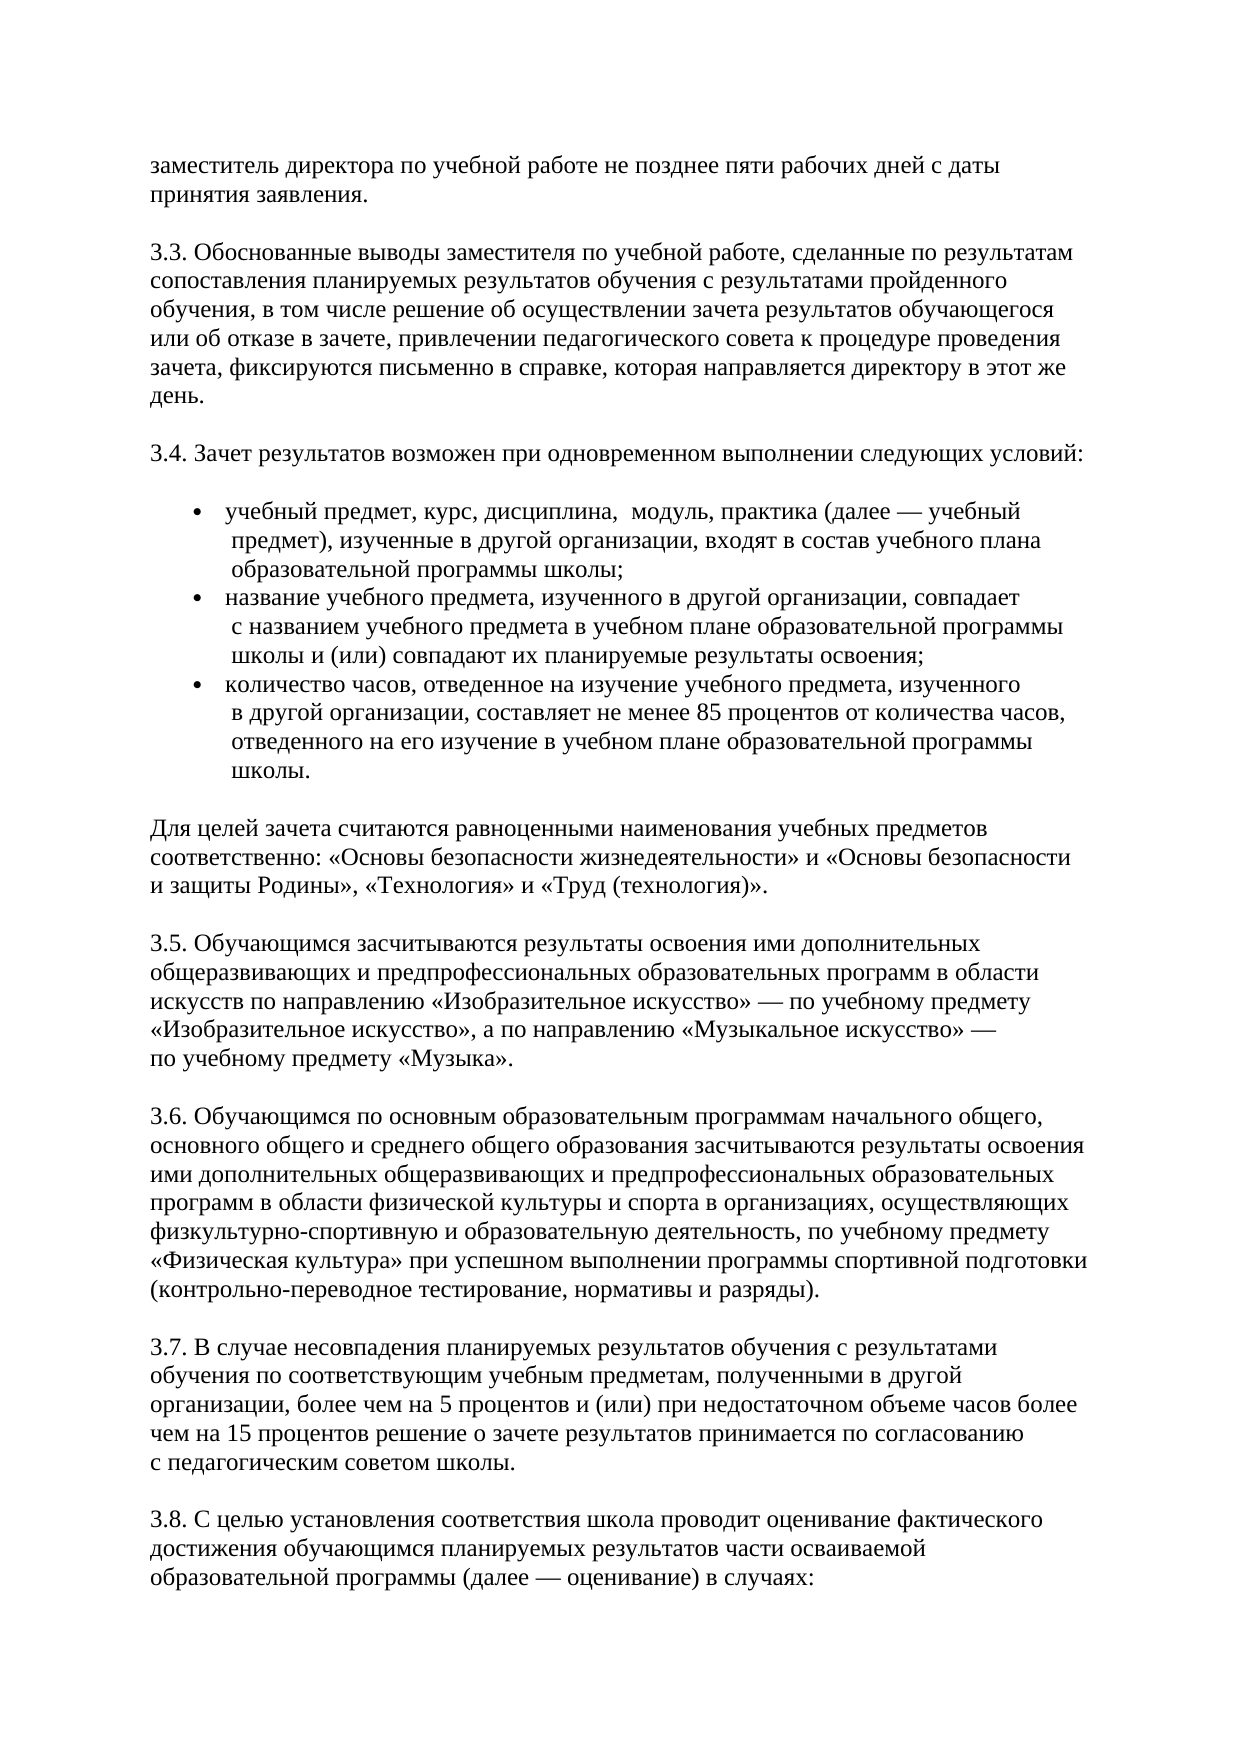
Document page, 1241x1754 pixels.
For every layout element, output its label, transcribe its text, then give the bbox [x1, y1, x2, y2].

text 3.7. В случае несовпадения планируемых результатов обучения с результатами обучения по соответствующим учебным предметам, полученными в другой организации, более чем на 5 процентов и (или) при недостаточном объеме часов более чем на 15 процентов решение о зачете результатов принимается по согласованию с педагогическим советом школы. [150, 1418, 1090, 1562]
text 3.6. Обучающимся по основным образовательным программам начального общего, основного общего и среднего общего образования засчитываются результаты освоения ими дополнительных общеразвивающих и предпрофессиональных образовательных программ в области физической культуры и спорта в организациях, осуществляющих физкультурно-спортивную и образовательную деятельность, по учебному предмету «Физическая культура» при успешном выполнении программы спортивной подготовки (контрольно-переводное тестирование, нормативы и разряды). [150, 1188, 1090, 1389]
text 3.5. Обучающимся засчитываются результаты освоения ими дополнительных общеразвивающих и предпрофессиональных образовательных программ в области искусств по направлению «Изобразительное искусство» — по учебному предмету «Изобразительное искусство», а по направлению «Музыкальное искусство» — по учебному предмету «Музыка». [150, 1015, 1090, 1159]
text 3.3. Обоснованные выводы заместителя по учебной работе, сделанные по результатам сопоставления планируемых результатов обучения с результатами пройденного обучения, в том числе решение об осуществлении зачета результатов обучающегося или об отказе в зачете, привлечении педагогического совета к процедуре проведения зачета, фиксируются письменно в справке, которая направляется директору в этот же день. [150, 294, 1090, 467]
list учебный предмет, курс, дисциплина, модуль, практика (далее — учебный предмет), изученные в другой организации, входят в состав учебного плана образовательной программы школы; [194, 554, 1071, 640]
list количество часов, отведенное на изучение учебного предмета, изученного в другой организации, составляет не менее 85 процентов от количества часов, отведенного на его изучение в учебном плане образовательной программы школы. [194, 755, 1071, 870]
list название учебного предмета, изученного в другой организации, совпадает с названием учебного предмета в учебном плане образовательной программы школы и (или) совпадают их планируемые результаты освоения; [194, 640, 1071, 726]
text 3.2. Сопоставление планируемых результатов обучения с результатами пройденного обучения, а также проверку подлинности предоставленных документов осуществляет заместитель директора по учебной работе не позднее пяти рабочих дней с даты принятия заявления. [150, 150, 1090, 265]
text Для целей зачета считаются равноценными наименования учебных предметов соответственно: «Основы безопасности жизнедеятельности» и «Основы безопасности и защиты Родины», «Технология» и «Труд (технология)». [150, 899, 1090, 986]
text 3.4. Зачет результатов возможен при одновременном выполнении следующих условий: [150, 496, 1090, 524]
